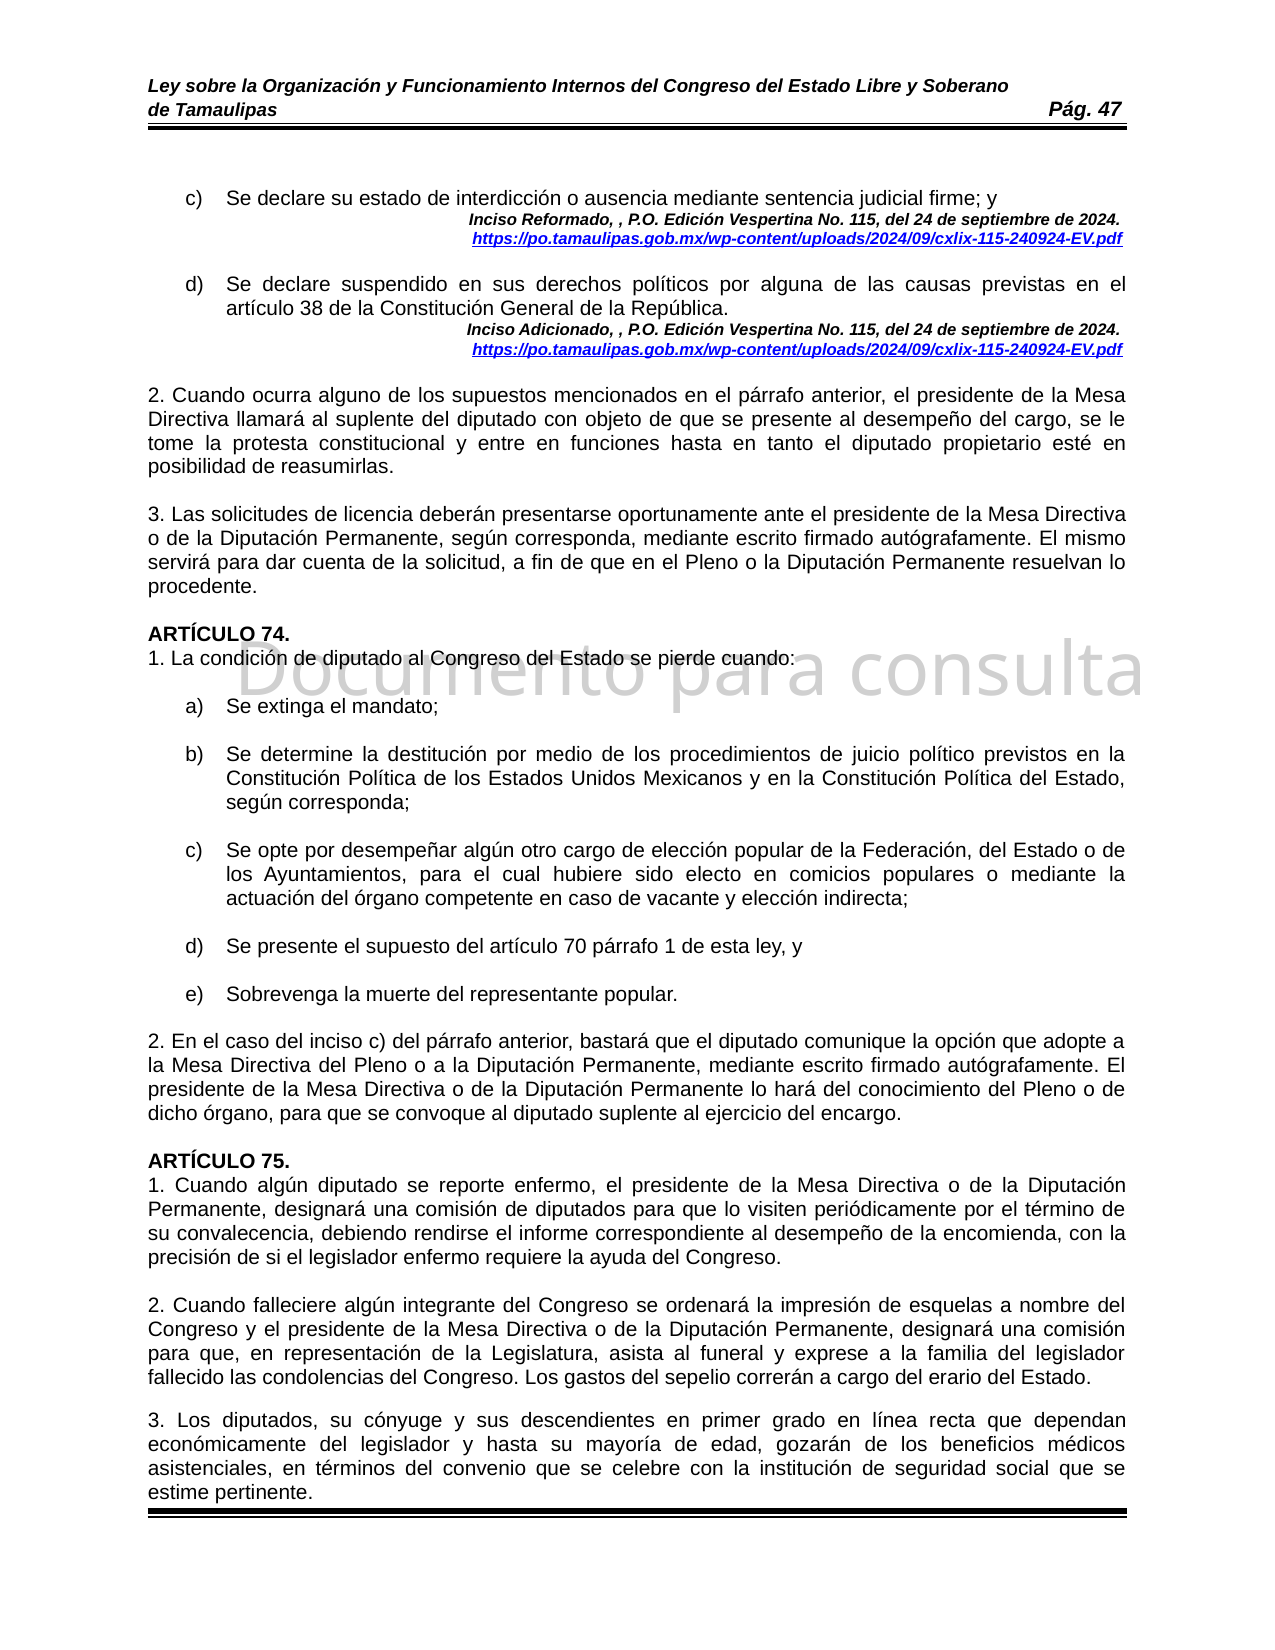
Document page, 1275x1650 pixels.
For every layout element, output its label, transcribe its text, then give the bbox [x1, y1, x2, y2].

list Se determine la destitución por medio de los procedimientos de juicio político previstos en la Constitución Política de los Estados Unidos Mexicanos y en la Constitución Política del Estado, según corresponda; [185, 742, 1127, 814]
list Se opte por desempeñar algún otro cargo de elección popular de la Federación, del Estado o de los Ayuntamientos, para el cual hubiere sido electo en comicios populares o mediante la actuación del órgano competente en caso de vacante y elección indirecta; [185, 838, 1127, 909]
list https://po.tamaulipas.gob.mx/wp-content/uploads/2024/09/cxlix-115-240924-EV.pdf [226, 339, 1122, 358]
text 1. La condición de diputado al Congreso del Estado se pierde cuando: [148, 646, 1127, 670]
text 3. Los diputados, su cónyuge y sus descendientes en primer grado en línea recta que dependan económicamente del legislador y hasta su mayoría de edad, gozarán de los beneficios médicos asistenciales, en términos del convenio que se celebre con la institución de seguridad social que se estime pertinente. [148, 1408, 1127, 1504]
text 2. En el caso del inciso c) del párrafo anterior, bastará que el diputado comunique la opción que adopte a la Mesa Directiva del Pleno o a la Diputación Permanente, mediante escrito firmado autógrafamente. El presidente de la Mesa Directiva o de la Diputación Permanente lo hará del conocimiento del Pleno o de dicho órgano, para que se convoque al diputado suplente al ejercicio del encargo. [148, 1029, 1127, 1125]
list https://po.tamaulipas.gob.mx/wp-content/uploads/2024/09/cxlix-115-240924-EV.pdf [226, 229, 1122, 248]
list Se declare su estado de interdicción o ausencia mediante sentencia judicial firme; y [185, 186, 1127, 210]
list Inciso Reformado, , P.O. Edición Vespertina No. 115, del 24 de septiembre de 2024. [226, 210, 1122, 229]
list Se declare suspendido en sus derechos políticos por alguna de las causas previstas en el artículo 38 de la Constitución General de la República. [185, 272, 1127, 320]
text 3. Las solicitudes de licencia deberán presentarse oportunamente ante el presidente de la Mesa Directiva o de la Diputación Permanente, según corresponda, mediante escrito firmado autógrafamente. El mismo servirá para dar cuenta de la solicitud, a fin de que en el Pleno o la Diputación Permanente resuelvan lo procedente. [148, 502, 1127, 598]
list Se extinga el mandato; [185, 694, 1127, 718]
text 1. Cuando algún diputado se reporte enfermo, el presidente de la Mesa Directiva o de la Diputación Permanente, designará una comisión de diputados para que lo visiten periódicamente por el término de su convalecencia, debiendo rendirse el informe correspondiente al desempeño de la encomienda, con la precisión de si el legislador enfermo requiere la ayuda del Congreso. [148, 1173, 1127, 1269]
list Se presente el supuesto del artículo 70 párrafo 1 de esta ley, y [185, 933, 1127, 957]
list Inciso Adicionado, , P.O. Edición Vespertina No. 115, del 24 de septiembre de 2024. [226, 320, 1122, 339]
text 2. Cuando ocurra alguno de los supuestos mencionados en el párrafo anterior, el presidente de la Mesa Directiva llamará al suplente del diputado con objeto de que se presente al desempeño del cargo, se le tome la protesta constitucional y entre en funciones hasta en tanto el diputado propietario esté en posibilidad de reasumirlas. [148, 382, 1127, 478]
text ARTÍCULO 74. [148, 622, 1127, 646]
list Sobrevenga la muerte del representante popular. [185, 981, 1127, 1005]
text 2. Cuando falleciere algún integrante del Congreso se ordenará la impresión de esquelas a nombre del Congreso y el presidente de la Mesa Directiva o de la Diputación Permanente, designará una comisión para que, en representación de la Legislatura, asista al funeral y exprese a la familia del legislador fallecido las condolencias del Congreso. Los gastos del sepelio correrán a cargo del erario del Estado. [148, 1293, 1127, 1389]
text ARTÍCULO 75. [148, 1149, 1127, 1173]
